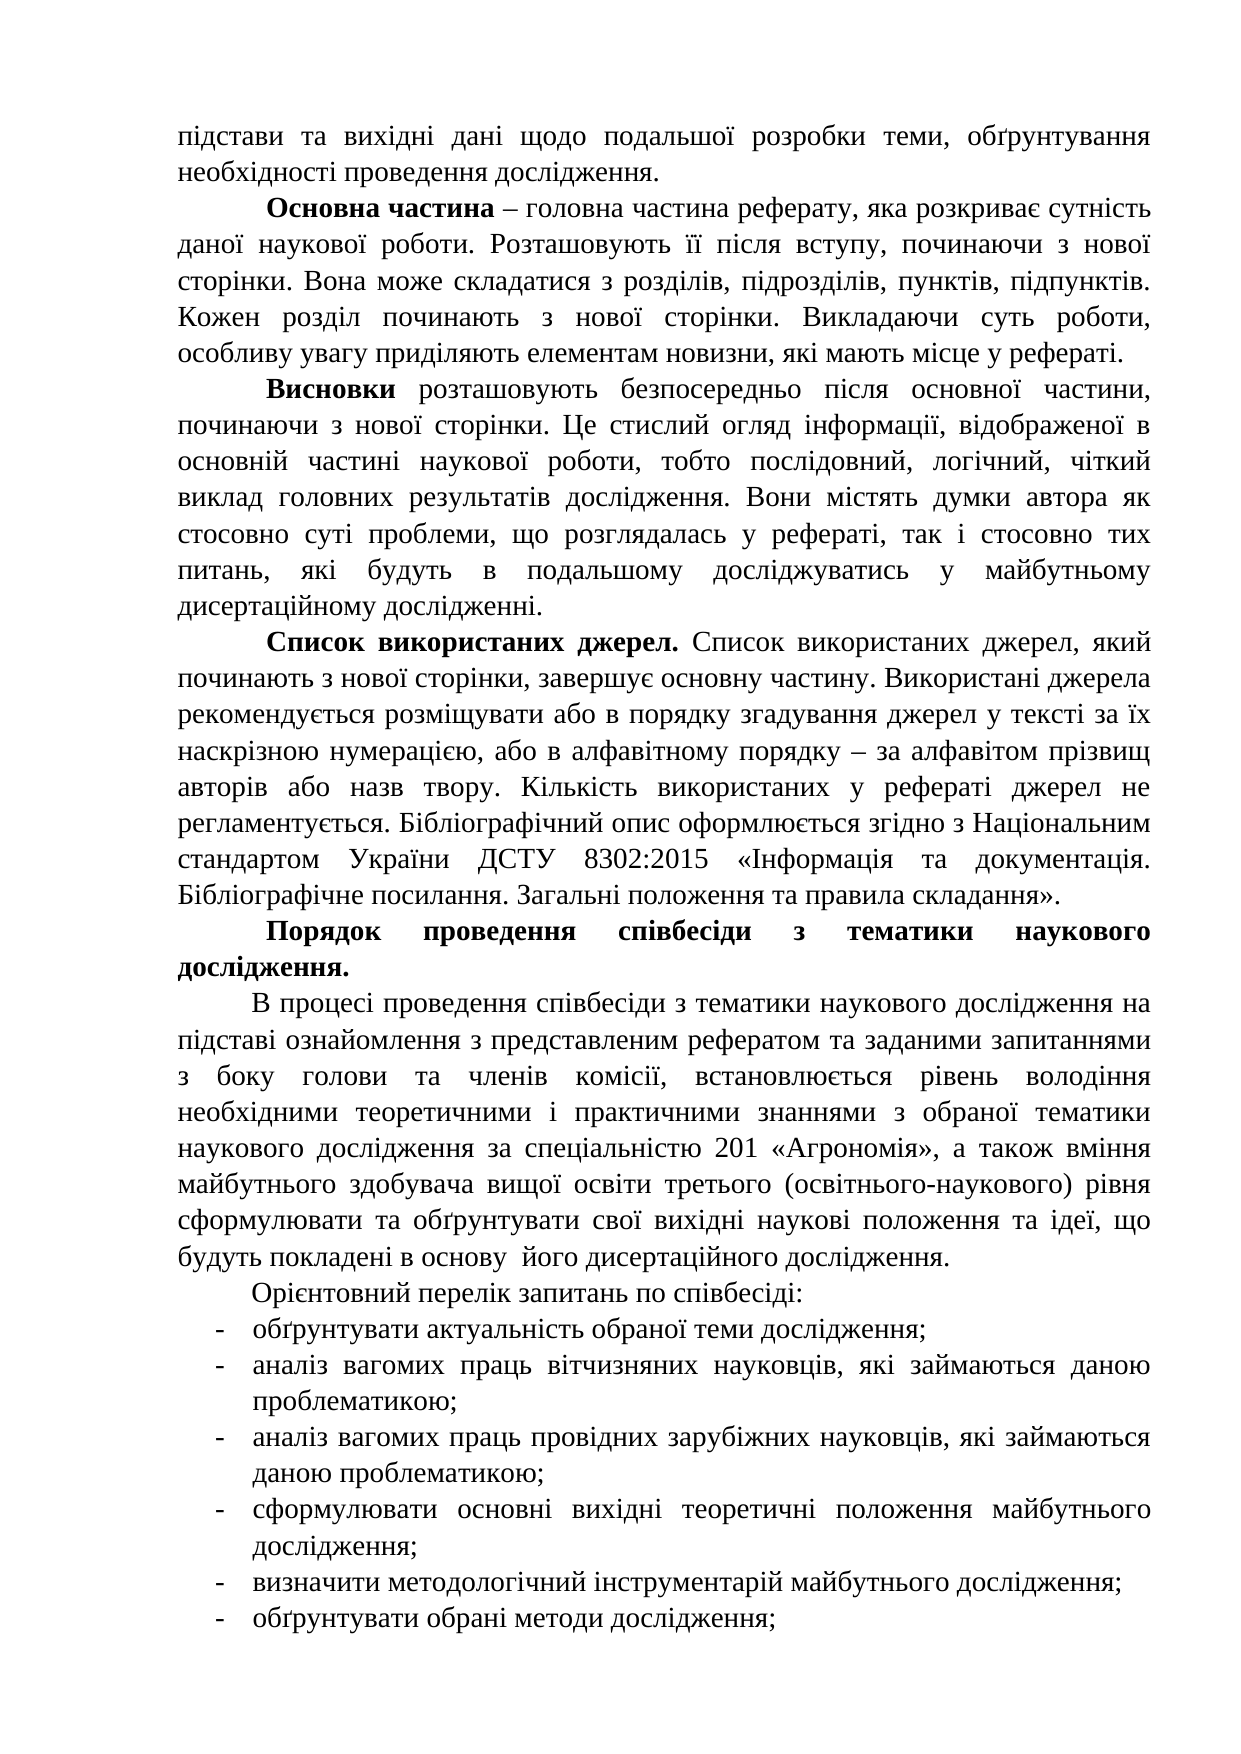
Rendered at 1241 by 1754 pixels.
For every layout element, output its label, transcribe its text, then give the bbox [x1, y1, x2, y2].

text В процесі проведення співбесіди з тематики наукового дослідження на підставі ознайомлення з представленим рефератом та заданими запитаннями з боку голови та членів комісії, встановлюється рівень володіння необхідними теоретичними і практичними знаннями з обраної тематики наукового дослідження за спеціальністю 201 «Агрономія», а також вміння майбутнього здобувача вищої освіти третього (освітнього-наукового) рівня сформулювати та обґрунтувати свої вихідні наукові положення та ідеї, що будуть покладені в основу його дисертаційного дослідження. [177, 986, 1152, 1272]
list аналіз вагомих праць провідних зарубіжних науковців, які займаються даною проблематикою; [215, 1419, 1152, 1489]
text Орієнтовний перелік запитань по співбесіді: [177, 1275, 1152, 1308]
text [177, 118, 1152, 188]
text Основна частина – головна частина реферату, яка розкриває сутність даної наукової роботи. Розташовують її після вступу, починаючи з нової сторінки. Вона може складатися з розділів, підрозділів, пунктів, підпунктів. Кожен розділ починають з нової сторінки. Викладаючи суть роботи, особливу увагу приділяють елементам новизни, які мають місце у рефераті. [177, 190, 1152, 368]
list аналіз вагомих праць вітчизняних науковців, які займаються даною проблематикою; [215, 1347, 1152, 1417]
list обґрунтувати обрані методи дослідження; [215, 1600, 1152, 1634]
text Порядок проведення співбесіди з тематики наукового дослідження. [177, 913, 1152, 983]
text Список використаних джерел. Список використаних джерел, який починають з нової сторінки, завершує основну частину. Використані джерела рекомендується розміщувати або в порядку згадування джерел у тексті за їх наскрізною нумерацією, або в алфавітному порядку – за алфавітом прізвищ авторів або назв твору. Кількість використаних у рефераті джерел не регламентується. Бібліографічний опис оформлюється згідно з Національним стандартом України ДСТУ 8302:2015 «Інформація та документація. Бібліографічне посилання. Загальні положення та правила складання». [177, 624, 1152, 911]
list обґрунтувати актуальність обраної теми дослідження; [215, 1311, 1152, 1344]
text Висновки розташовують безпосередньо після основної частини, починаючи з нової сторінки. Це стислий огляд інформації, відображеної в основній частині наукової роботи, тобто послідовний, логічний, чіткий виклад головних результатів дослідження. Вони містять думки автора як стосовно суті проблеми, що розглядалась у рефераті, так і стосовно тих питань, які будуть в подальшому досліджуватись у майбутньому дисертаційному дослідженні. [177, 371, 1152, 622]
list сформулювати основні вихідні теоретичні положення майбутнього дослідження; [215, 1492, 1152, 1561]
list визначити методологічний інструментарій майбутнього дослідження; [215, 1564, 1152, 1597]
